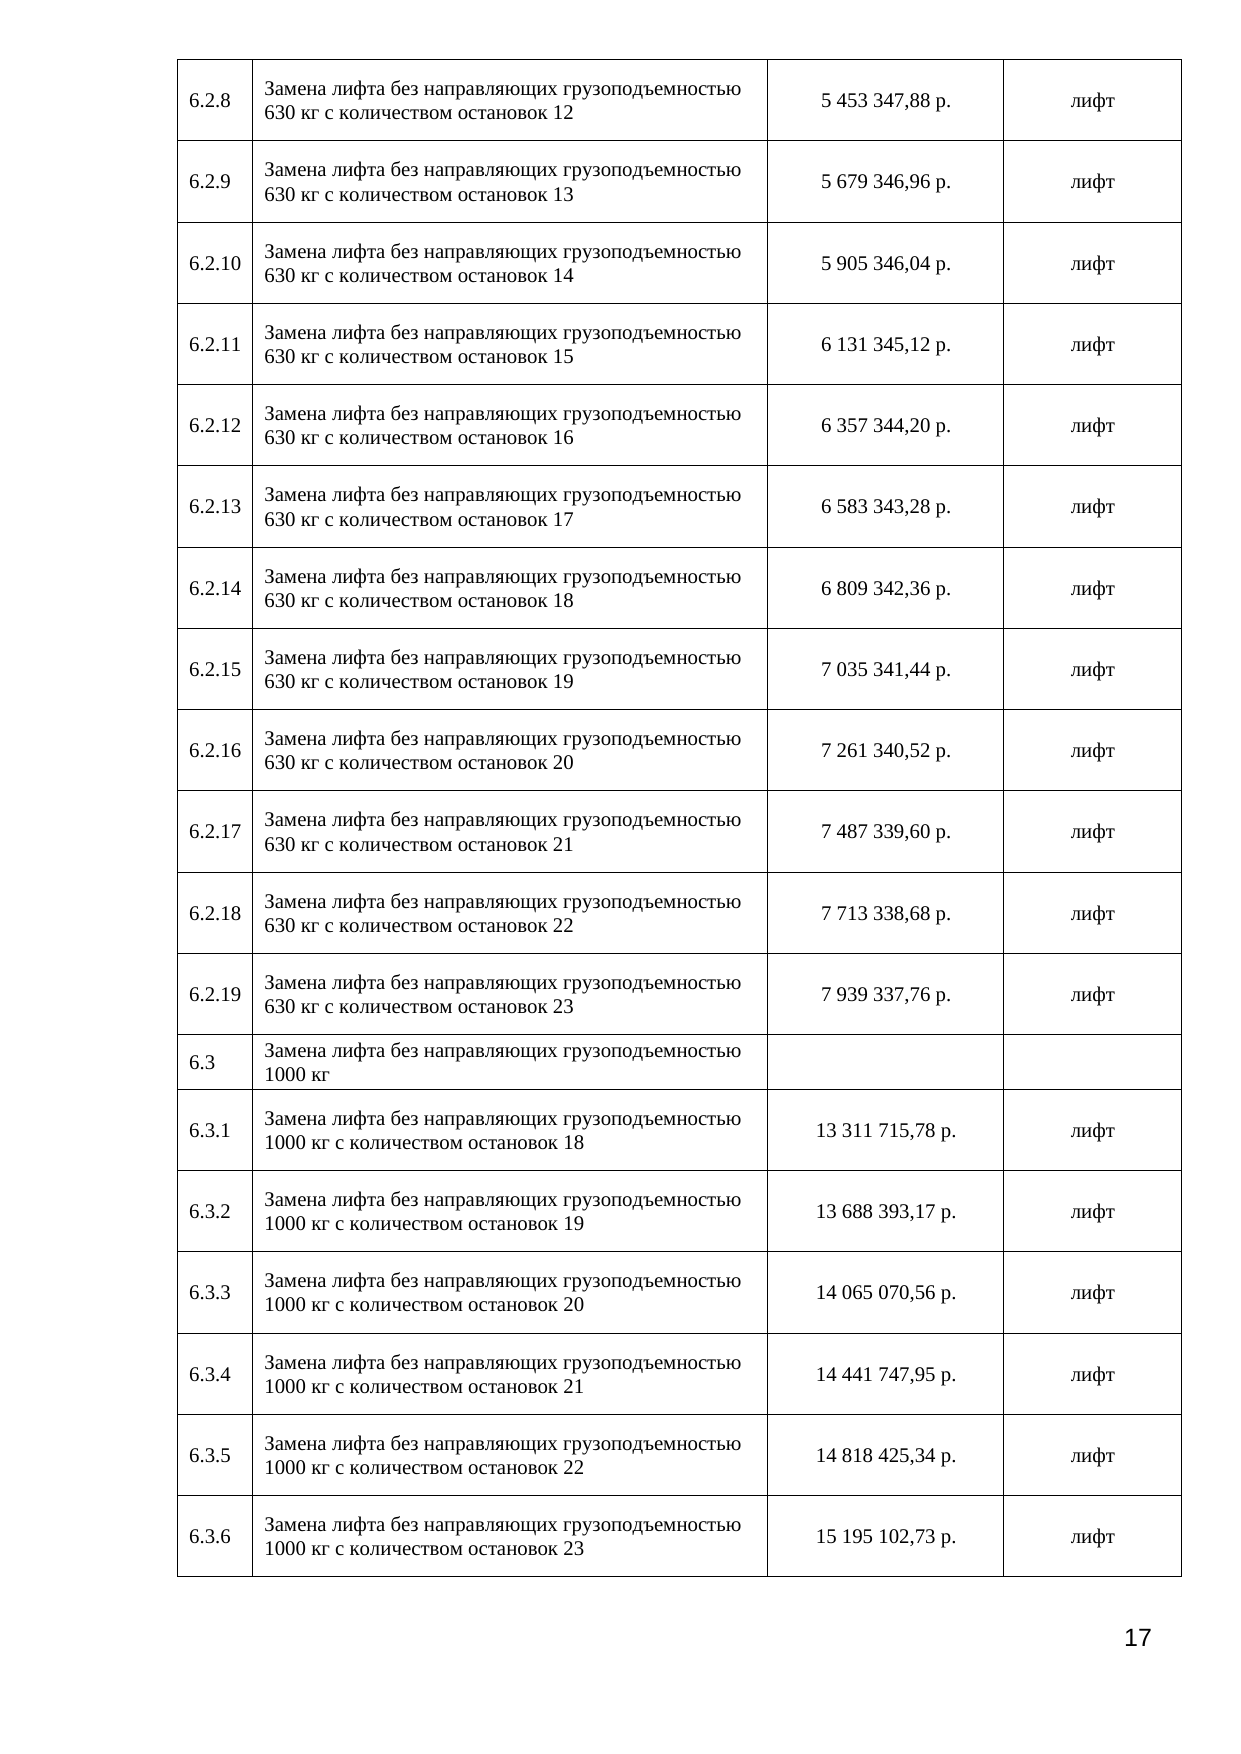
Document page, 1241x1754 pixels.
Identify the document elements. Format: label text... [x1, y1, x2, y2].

table_cell лифт [1004, 1334, 1181, 1414]
table_cell Замена лифта без направляющих грузоподъемностью 630 кг с количеством остановок 20 [253, 710, 767, 790]
table_cell Замена лифта без направляющих грузоподъемностью 630 кг с количеством остановок 17 [253, 466, 767, 547]
table_cell лифт [1004, 791, 1181, 872]
table_cell лифт [1004, 1090, 1181, 1170]
table_cell 7 939 337,76 р. [768, 954, 1003, 1034]
table_cell 6.3.3 [178, 1252, 252, 1332]
table_cell 13 311 715,78 р. [768, 1090, 1003, 1170]
table_cell 6.3.2 [178, 1171, 252, 1251]
table_cell лифт [1004, 466, 1181, 547]
table_cell 6.2.11 [178, 304, 252, 384]
table_cell 6.2.17 [178, 791, 252, 872]
table_cell 6.2.16 [178, 710, 252, 790]
table_cell Замена лифта без направляющих грузоподъемностью 1000 кг с количеством остановок 20 [253, 1252, 767, 1332]
table_cell Замена лифта без направляющих грузоподъемностью 630 кг с количеством остановок 16 [253, 385, 767, 465]
table_cell лифт [1004, 1171, 1181, 1251]
table_cell 6.2.18 [178, 873, 252, 953]
table_cell 6.3.5 [178, 1415, 252, 1495]
table_cell 6.3.6 [178, 1496, 252, 1576]
table_cell Замена лифта без направляющих грузоподъемностью 1000 кг с количеством остановок 18 [253, 1090, 767, 1170]
table_cell 6.2.15 [178, 629, 252, 709]
table_cell лифт [1004, 954, 1181, 1034]
table_cell Замена лифта без направляющих грузоподъемностью 630 кг с количеством остановок 22 [253, 873, 767, 953]
table_cell 7 261 340,52 р. [768, 710, 1003, 790]
table_cell лифт [1004, 1496, 1181, 1576]
table_cell 6 809 342,36 р. [768, 548, 1003, 628]
table_cell 6.3.1 [178, 1090, 252, 1170]
table_cell Замена лифта без направляющих грузоподъемностью 630 кг с количеством остановок 14 [253, 223, 767, 303]
table_cell 6 583 343,28 р. [768, 466, 1003, 547]
table_cell 7 713 338,68 р. [768, 873, 1003, 953]
table_cell 6.3 [178, 1035, 252, 1089]
table_cell 14 818 425,34 р. [768, 1415, 1003, 1495]
table_cell 7 487 339,60 р. [768, 791, 1003, 872]
table_cell [768, 1035, 1003, 1089]
table_cell лифт [1004, 548, 1181, 628]
table_cell лифт [1004, 629, 1181, 709]
table_cell Замена лифта без направляющих грузоподъемностью 630 кг с количеством остановок 12 [253, 60, 767, 140]
table_cell лифт [1004, 385, 1181, 465]
table_cell Замена лифта без направляющих грузоподъемностью 630 кг с количеством остановок 19 [253, 629, 767, 709]
table_cell лифт [1004, 1415, 1181, 1495]
table_cell лифт [1004, 304, 1181, 384]
table_cell лифт [1004, 141, 1181, 222]
table_cell [1004, 1035, 1181, 1089]
table_cell Замена лифта без направляющих грузоподъемностью 630 кг с количеством остановок 15 [253, 304, 767, 384]
table_cell Замена лифта без направляющих грузоподъемностью 1000 кг с количеством остановок 22 [253, 1415, 767, 1495]
table_cell Замена лифта без направляющих грузоподъемностью 1000 кг [253, 1035, 767, 1089]
table_cell лифт [1004, 223, 1181, 303]
table_cell 6.2.19 [178, 954, 252, 1034]
table_cell Замена лифта без направляющих грузоподъемностью 1000 кг с количеством остановок 19 [253, 1171, 767, 1251]
table_cell 5 453 347,88 р. [768, 60, 1003, 140]
table_cell 14 441 747,95 р. [768, 1334, 1003, 1414]
table_cell 6 357 344,20 р. [768, 385, 1003, 465]
table_cell 6.3.4 [178, 1334, 252, 1414]
table_cell лифт [1004, 1252, 1181, 1332]
table_cell лифт [1004, 710, 1181, 790]
table_cell 6.2.9 [178, 141, 252, 222]
table_cell Замена лифта без направляющих грузоподъемностью 1000 кг с количеством остановок 21 [253, 1334, 767, 1414]
table_cell лифт [1004, 873, 1181, 953]
table_cell Замена лифта без направляющих грузоподъемностью 630 кг с количеством остановок 21 [253, 791, 767, 872]
table_cell лифт [1004, 60, 1181, 140]
table_cell 6.2.14 [178, 548, 252, 628]
table_cell 5 679 346,96 р. [768, 141, 1003, 222]
table_cell Замена лифта без направляющих грузоподъемностью 630 кг с количеством остановок 13 [253, 141, 767, 222]
table_cell 14 065 070,56 р. [768, 1252, 1003, 1332]
table_cell 6.2.12 [178, 385, 252, 465]
table_cell 7 035 341,44 р. [768, 629, 1003, 709]
table_cell 6.2.10 [178, 223, 252, 303]
table_cell Замена лифта без направляющих грузоподъемностью 630 кг с количеством остановок 18 [253, 548, 767, 628]
table_cell 6.2.8 [178, 60, 252, 140]
table_cell 6.2.13 [178, 466, 252, 547]
table_cell 6 131 345,12 р. [768, 304, 1003, 384]
table_cell 13 688 393,17 р. [768, 1171, 1003, 1251]
table_cell Замена лифта без направляющих грузоподъемностью 1000 кг с количеством остановок 23 [253, 1496, 767, 1576]
table_cell 5 905 346,04 р. [768, 223, 1003, 303]
table_cell 15 195 102,73 р. [768, 1496, 1003, 1576]
table_cell Замена лифта без направляющих грузоподъемностью 630 кг с количеством остановок 23 [253, 954, 767, 1034]
